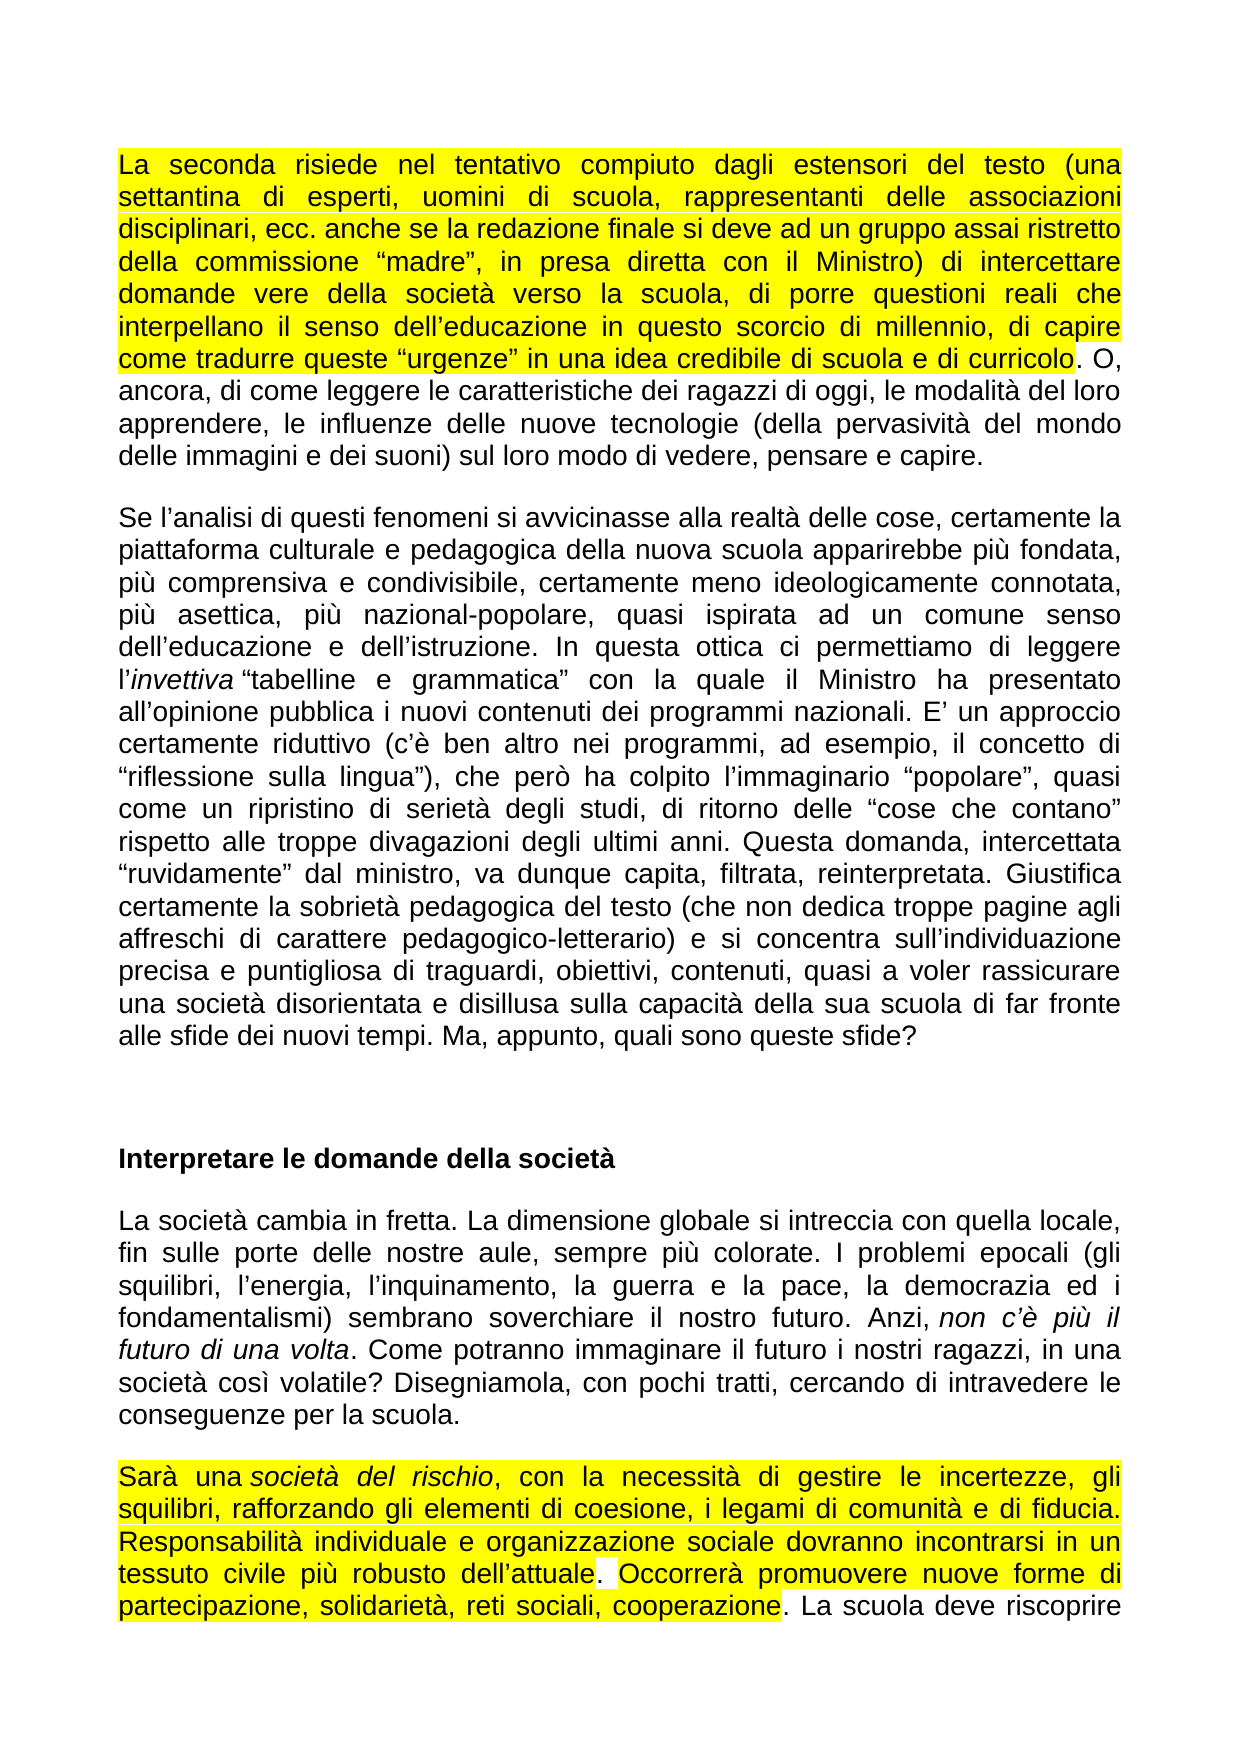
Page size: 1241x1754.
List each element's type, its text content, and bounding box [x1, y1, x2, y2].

text La società cambia in fretta. La dimensione globale si intreccia con quella locale, fin sulle porte delle nostre aule, sempre più colorate. I problemi epocali (gli squilibri, l’energia, l’inquinamento, la guerra e la pace, la democrazia ed i fondamentalismi) sembrano soverchiare il nostro futuro. Anzi, non c’è più il futuro di una volta. Come potranno immaginare il futuro i nostri ragazzi, in una società così volatile? Disegniamola, con pochi tratti, cercando di intravedere le conseguenze per la scuola. [118, 1204, 1122, 1431]
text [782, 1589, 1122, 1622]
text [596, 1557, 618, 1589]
text La seconda risiede nel tentativo compiuto dagli estensori del testo (una settantina di esperti, uomini di scuola, rappresentanti delle associazioni disciplinari, ecc. anche se la redazione finale si deve ad un gruppo assai ristretto della commissione “madre”, in presa diretta con il Ministro) di intercettare domande vere della società verso la scuola, di porre questioni reali che interpellano il senso dell’educazione in questo scorcio di millennio, di capire come tradurre queste “urgenze” in una idea credibile di scuola e di curricolo. O, ancora, di come leggere le caratteristiche dei ragazzi di oggi, le modalità del loro apprendere, le influenze delle nuove tecnologie (della pervasività del mondo delle immagini e dei suoni) sul loro modo di vedere, pensare e capire. [118, 342, 1122, 472]
text Se l’analisi di questi fenomeni si avvicinasse alla realtà delle cose, certamente la piattaforma culturale e pedagogica della nuova scuola apparirebbe più fondata, più comprensiva e condivisibile, certamente meno ideologicamente connotata, più asettica, più nazional-popolare, quasi ispirata ad un comune senso dell’educazione e dell’istruzione. In questa ottica ci permettiamo di leggere l’invettiva “tabelline e grammatica” con la quale il Ministro ha presentato all’opinione pubblica i nuovi contenuti dei programmi nazionali. E’ un approccio certamente riduttivo (c’è ben altro nei programmi, ad esempio, il concetto di “riflessione sulla lingua”), che però ha colpito l’immaginario “popolare”, quasi come un ripristino di serietà degli studi, di ritorno delle “cose che contano” rispetto alle troppe divagazioni degli ultimi anni. Questa domanda, intercettata “ruvidamente” dal ministro, va dunque capita, filtrata, reinterpretata. Giustifica certamente la sobrietà pedagogica del testo (che non dedica troppe pagine agli affreschi di carattere pedagogico-letterario) e si concentra sull’individuazione precisa e puntigliosa di traguardi, obiettivi, contenuti, quasi a voler rassicurare una società disorientata e disillusa sulla capacità della sua scuola di far fronte alle sfide dei nuovi tempi. Ma, appunto, quali sono queste sfide? [118, 501, 1122, 1051]
text Interpretare le domande della società [118, 1142, 1122, 1174]
